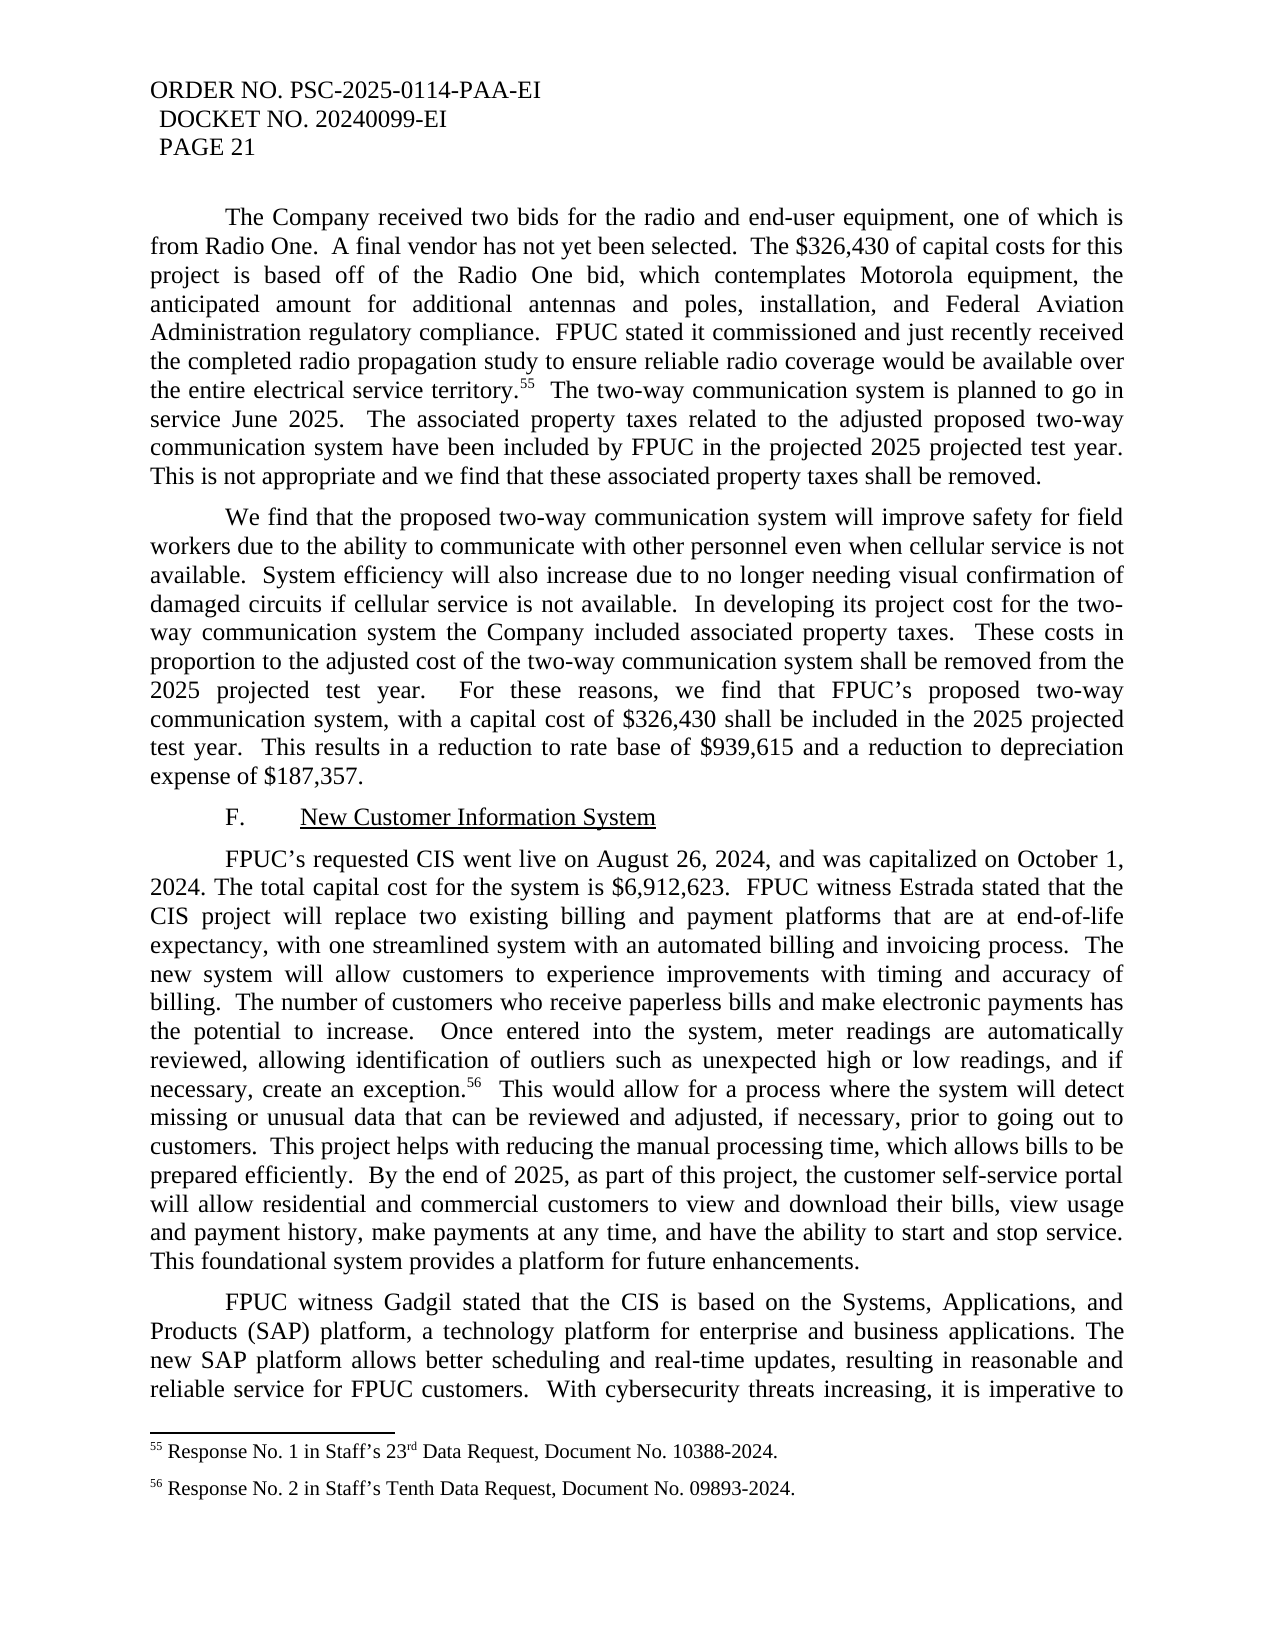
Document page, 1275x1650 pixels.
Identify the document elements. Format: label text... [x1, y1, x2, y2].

text FPUC’s requested CIS went live on August 26, 2024, and was capitalized on October 1, 2024. The total capital cost for the system is $6,912,623. FPUC witness Estrada stated that the CIS project will replace two existing billing and payment platforms that are at end-of-life expectancy, with one streamlined system with an automated billing and invoicing process. The new system will allow customers to experience improvements with timing and accuracy of billing. The number of customers who receive paperless bills and make electronic payments has the potential to increase. Once entered into the system, meter readings are automatically reviewed, allowing identification of outliers such as unexpected high or low readings, and if necessary, create an exception. This would allow for a process where the system will detect missing or unusual data that can be reviewed and adjusted, if necessary, prior to going out to customers. This project helps with reducing the manual processing time, which allows bills to be prepared efficiently. By the end of 2025, as part of this project, the customer self-service portal will allow residential and commercial customers to view and download their bills, view usage and payment history, make payments at any time, and have the ability to start and stop service. This foundational system provides a platform for future enhancements. [150, 844, 1125, 1275]
text We find that the proposed two-way communication system will improve safety for field workers due to the ability to communicate with other personnel even when cellular service is not available. System efficiency will also increase due to no longer needing visual confirmation of damaged circuits if cellular service is not available. In developing its project cost for the two-way communication system the Company included associated property taxes. These costs in proportion to the adjusted cost of the two-way communication system shall be removed from the 2025 projected test year. For these reasons, we find that FPUC’s proposed two-way communication system, with a capital cost of $326,430 shall be included in the 2025 projected test year. This results in a reduction to rate base of $939,615 and a reduction to depreciation expense of $187,357. [150, 502, 1125, 790]
text The Company received two bids for the radio and end-user equipment, one of which is from Radio One. A final vendor has not yet been selected. The $326,430 of capital costs for this project is based off of the Radio One bid, which contemplates Motorola equipment, the anticipated amount for additional antennas and poles, installation, and Federal Aviation Administration regulatory compliance. FPUC stated it commissioned and just recently received the completed radio propagation study to ensure reliable radio coverage would be available over the entire electrical service territory. The two-way communication system is planned to go in service June 2025. The associated property taxes related to the adjusted proposed two-way communication system have been included by FPUC in the projected 2025 projected test year. This is not appropriate and we find that these associated property taxes shall be removed. [150, 202, 1125, 490]
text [150, 1287, 1125, 1402]
text F. New Customer Information System [150, 802, 1125, 831]
